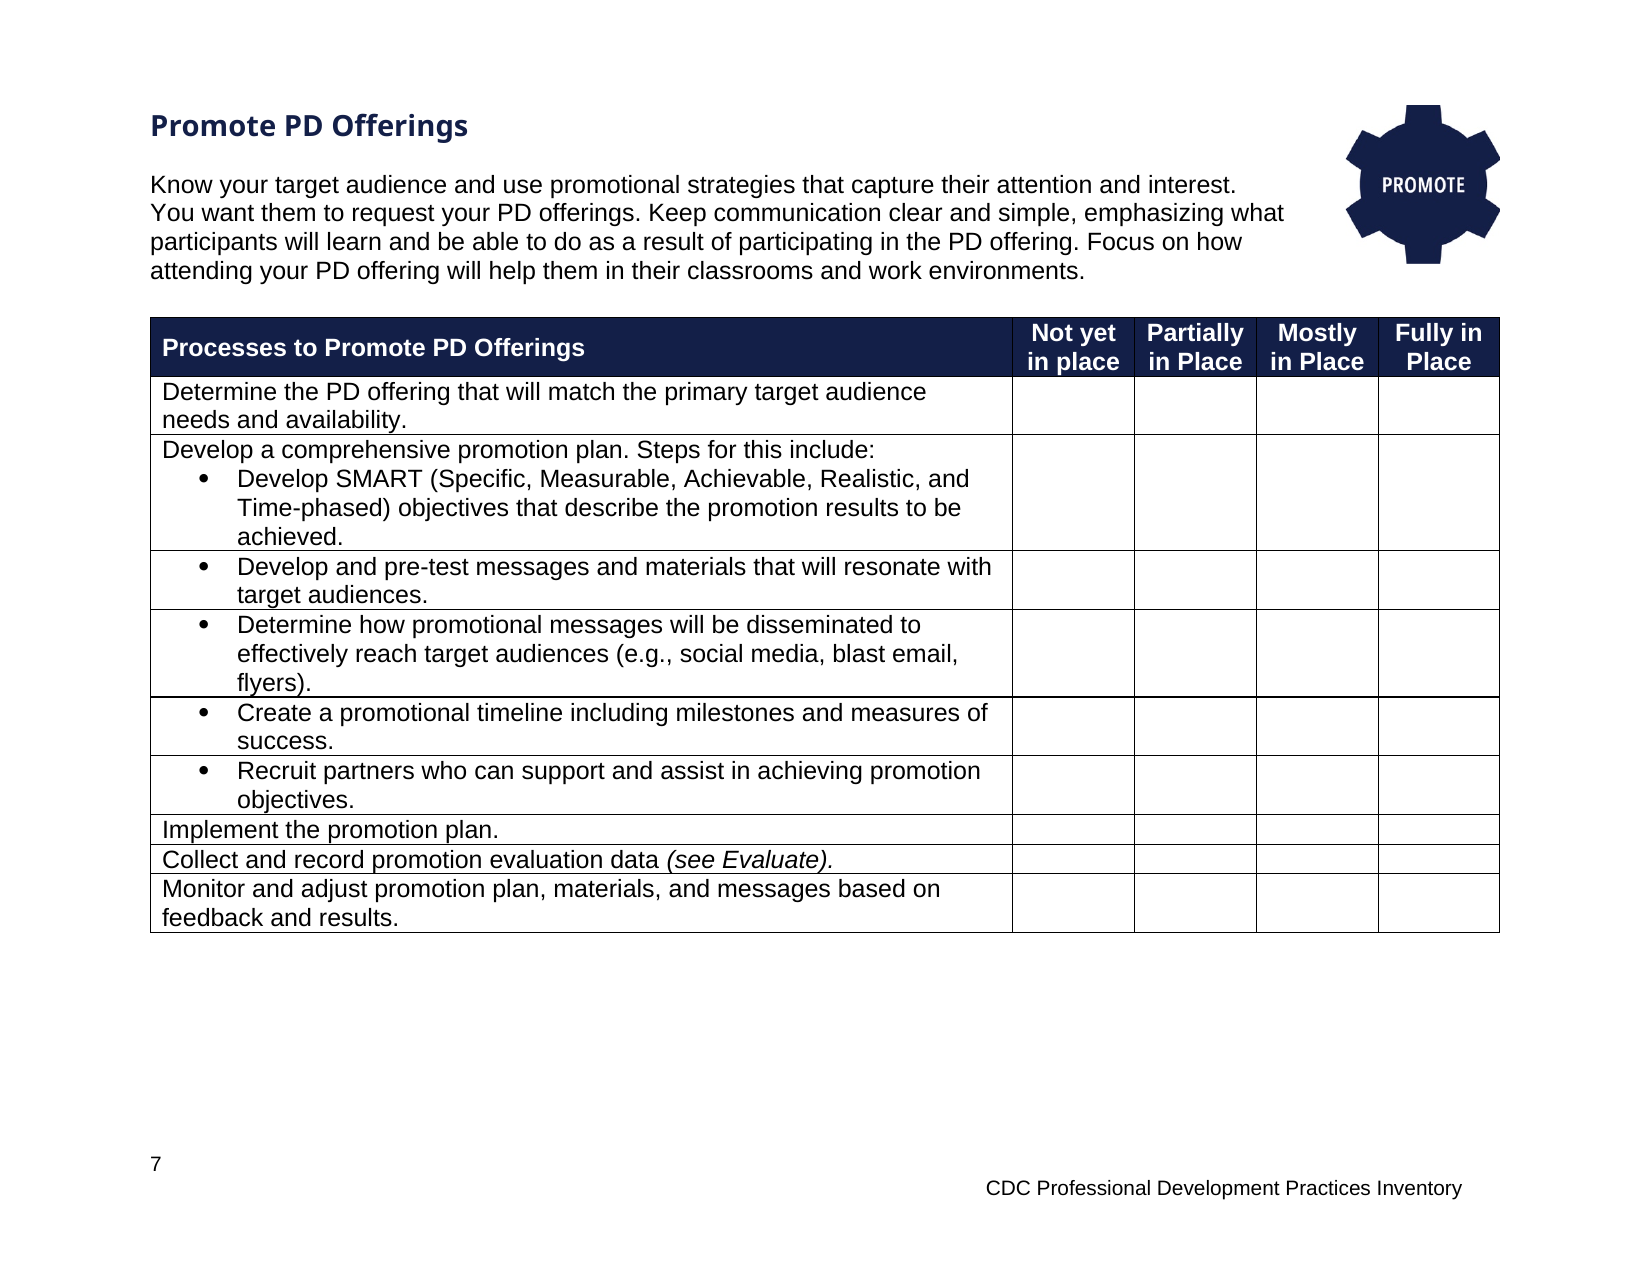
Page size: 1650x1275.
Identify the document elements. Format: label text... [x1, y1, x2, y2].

table_cell [1135, 845, 1256, 873]
table_cell Develop and pre-test messages and materials that will resonate with target audiences. [151, 551, 1012, 609]
table_header Processes to Promote PD Offerings [151, 318, 1012, 376]
table_cell [1013, 874, 1134, 932]
table_cell [1257, 845, 1378, 873]
table_header Fully in Place [1379, 318, 1499, 376]
table_cell [1257, 435, 1378, 550]
table_cell Develop a comprehensive promotion plan. Steps for this include: Develop SMART (Specific, Measurable, Achievable, Realistic, and Time-phased) objectives that describe the promotion results to be achieved. [151, 435, 1012, 550]
table_cell [1135, 874, 1256, 932]
table_cell [1135, 551, 1256, 609]
table_cell [1013, 435, 1134, 550]
table_header Mostly in Place [1257, 318, 1378, 376]
table_cell [1135, 756, 1256, 814]
table_header Promote PD Offerings Know your target audience and use promotional strategies that capture their attention and interest. You want them to request your PD offerings. Keep communication clear and simple, emphasizing what participants will learn and be able to do as a result of participating in the PD offering. Focus on how attending your PD offering will help them in their classrooms and work environments. [150, 105, 1312, 292]
table_cell Implement the promotion plan. [151, 815, 1012, 843]
table_cell Create a promotional timeline including milestones and measures of success. [151, 698, 1012, 755]
table_cell [1379, 551, 1499, 609]
table_cell [1257, 756, 1378, 814]
table_cell Collect and record promotion evaluation data (see Evaluate). [151, 845, 1012, 873]
table_cell [1379, 845, 1499, 873]
table_cell [1379, 698, 1499, 755]
table_header [1313, 105, 1500, 292]
table_cell [1257, 377, 1378, 434]
table_cell [1013, 698, 1134, 755]
table_cell [1379, 874, 1499, 932]
table_cell Monitor and adjust promotion plan, materials, and messages based on feedback and results. [151, 874, 1012, 932]
table_cell [1135, 377, 1256, 434]
table_cell [1379, 377, 1499, 434]
table_cell [1135, 815, 1256, 843]
table_cell [1257, 698, 1378, 755]
table_cell [1135, 435, 1256, 550]
table_cell [1013, 551, 1134, 609]
table_cell Recruit partners who can support and assist in achieving promotion objectives. [151, 756, 1012, 814]
table_cell [1013, 610, 1134, 696]
table_cell [1379, 756, 1499, 814]
table_cell [1013, 756, 1134, 814]
table_cell [1257, 610, 1378, 696]
table_cell [1257, 815, 1378, 843]
table_cell [1013, 377, 1134, 434]
table_cell [1013, 845, 1134, 873]
table_cell Determine how promotional messages will be disseminated to effectively reach target audiences (e.g., social media, blast email, flyers). [151, 610, 1012, 696]
table_cell [1135, 698, 1256, 755]
table_cell [1379, 815, 1499, 843]
table_cell [1379, 610, 1499, 696]
table_cell [1379, 435, 1499, 550]
table_cell [1257, 874, 1378, 932]
picture [1345, 105, 1500, 264]
table_cell [1013, 815, 1134, 843]
table_cell [1135, 610, 1256, 696]
table_header Partially in Place [1135, 318, 1256, 376]
table_header Not yet in place [1013, 318, 1134, 376]
table_cell Determine the PD offering that will match the primary target audience needs and availability. [151, 377, 1012, 434]
table_cell [1257, 551, 1378, 609]
